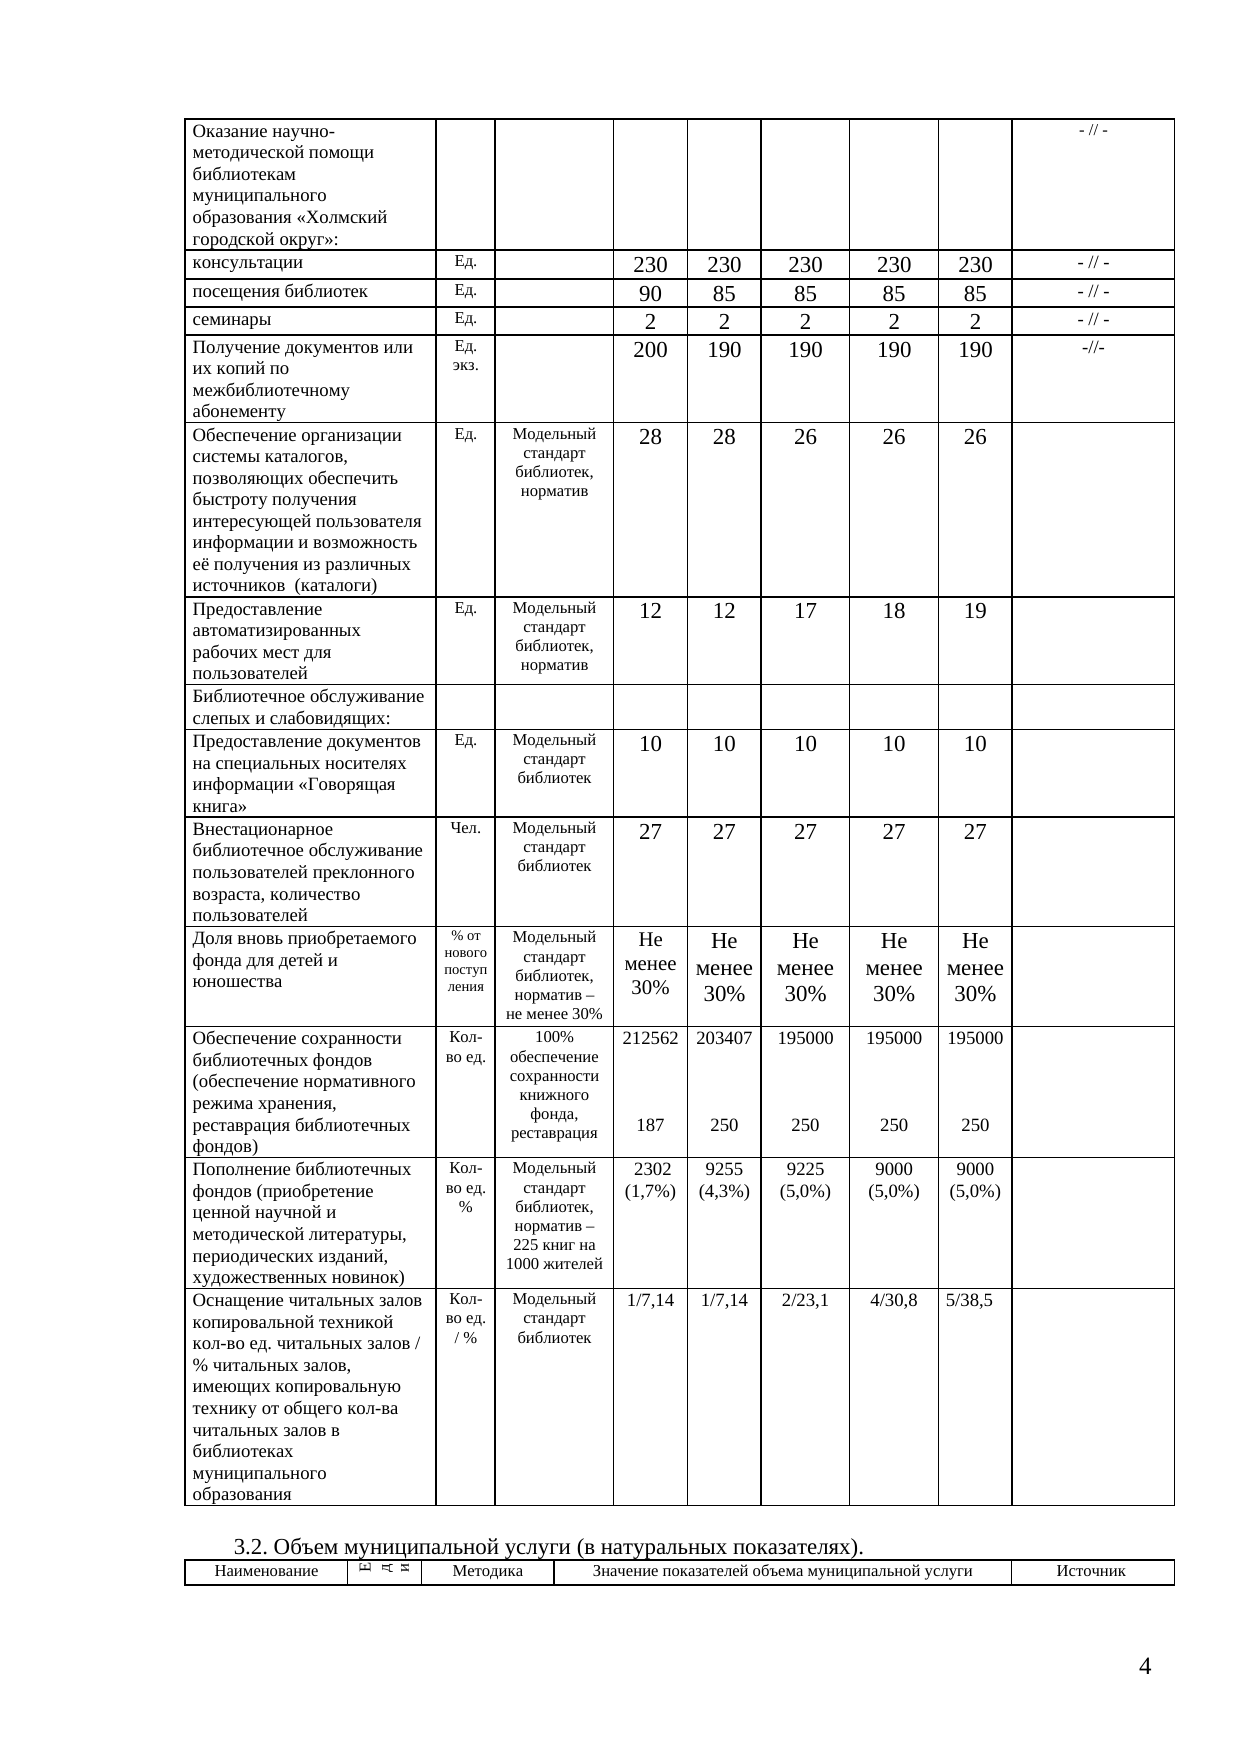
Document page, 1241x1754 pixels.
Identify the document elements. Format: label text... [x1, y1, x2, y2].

table_cell 85 [939, 280, 1011, 306]
table_cell Обеспечение сохранности библиотечных фондов (обеспечение нормативного режима хранения, реставрация библиотечных фондов) [186, 1027, 435, 1157]
table_cell 10 [614, 730, 687, 816]
table_cell Ед. [437, 598, 494, 684]
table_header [1012, 1561, 1174, 1584]
table_cell Ед. [437, 308, 494, 334]
table_cell 26 [762, 423, 849, 596]
table_cell [1013, 685, 1174, 728]
table_cell [762, 120, 849, 249]
table_cell 26 [939, 423, 1011, 596]
table_cell 2 [614, 308, 687, 334]
table_cell [496, 308, 613, 334]
table_cell 195000 250 [939, 1027, 1011, 1157]
table_cell Библиотечное обслуживание слепых и слабовидящих: [186, 685, 435, 728]
table_cell 9255 (4,3%) [688, 1158, 760, 1288]
table_cell - // - [1013, 120, 1174, 249]
table_cell [1013, 1158, 1174, 1288]
table_cell Ед. [437, 423, 494, 596]
table_cell Чел. [437, 818, 494, 926]
table_cell Не менее 30% [614, 927, 687, 1026]
table_cell 190 [939, 336, 1011, 422]
table_cell Получение документов или их копий по межбиблиотечному абонементу [186, 336, 435, 422]
table_cell Оказание научно-методической помощи библиотекам муниципального образования «Холмский городской округ»: [186, 120, 435, 249]
table_cell 212562 187 [614, 1027, 687, 1157]
table_cell Не менее 30% [688, 927, 760, 1026]
table_cell 230 [688, 251, 760, 278]
table_cell 2302 (1,7%) [614, 1158, 687, 1288]
table_cell [762, 685, 849, 728]
table_cell [614, 120, 687, 249]
table_cell 90 [614, 280, 687, 306]
table_cell 200 [614, 336, 687, 422]
table_cell Предоставление автоматизированных рабочих мест для пользователей [186, 598, 435, 684]
table_cell Пополнение библиотечных фондов (приобретение ценной научной и методической литературы, периодических изданий, художественных новинок) [186, 1158, 435, 1288]
table_cell Модельный стандарт библиотек [496, 730, 613, 816]
table_cell [850, 120, 938, 249]
table_cell 28 [688, 423, 760, 596]
table_header Значение показателей объема муниципальной услуги [555, 1561, 1011, 1584]
table_cell 18 [850, 598, 938, 684]
table_cell Ед. [437, 730, 494, 816]
table_cell Ед. [437, 251, 494, 278]
table_cell 230 [850, 251, 938, 278]
table_cell 85 [850, 280, 938, 306]
table_cell 12 [688, 598, 760, 684]
table_cell [939, 685, 1011, 728]
table_cell 26 [850, 423, 938, 596]
table_cell 9000 (5,0%) [850, 1158, 938, 1288]
table_cell Модельный стандарт библиотек [496, 1289, 613, 1505]
table_cell 1/7,14 [614, 1289, 687, 1505]
table_cell 28 [614, 423, 687, 596]
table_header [186, 1561, 347, 1584]
table_cell 9225 (5,0%) [762, 1158, 849, 1288]
table_cell Предоставление документов на специальных носителях информации «Говорящая книга» [186, 730, 435, 816]
table_cell Не менее 30% [762, 927, 849, 1026]
table_cell 190 [850, 336, 938, 422]
table_cell Кол-во ед. [437, 1027, 494, 1157]
table_cell 5/38,5 [939, 1289, 1011, 1505]
table_cell 27 [939, 818, 1011, 926]
table_cell Модельный стандарт библиотек [496, 818, 613, 926]
table_cell [496, 251, 613, 278]
table_cell - // - [1013, 280, 1174, 306]
table_cell [496, 685, 613, 728]
table_cell 2 [688, 308, 760, 334]
table_cell 190 [762, 336, 849, 422]
table_cell 10 [688, 730, 760, 816]
text 3.2. Объем муниципальной услуги (в натуральных показателях). [177, 1533, 1152, 1559]
table_cell Модельный стандарт библиотек, норматив – 225 книг на 1000 жителей [496, 1158, 613, 1288]
table_cell [496, 120, 613, 249]
table_cell [1013, 730, 1174, 816]
table_cell 4/30,8 [850, 1289, 938, 1505]
table_cell -//- [1013, 336, 1174, 422]
table_cell [1013, 1027, 1174, 1157]
table_cell 195000 250 [762, 1027, 849, 1157]
table_cell Оснащение читальных залов копировальной техникой кол-во ед. читальных залов / % читальных залов, имеющих копировальную технику от общего кол-ва читальных залов в библиотеках муниципального образования [186, 1289, 435, 1505]
table_cell 100% обеспечение сохранности книжного фонда, реставрация [496, 1027, 613, 1157]
table_cell 27 [614, 818, 687, 926]
table_cell [496, 336, 613, 422]
table_cell Не менее 30% [939, 927, 1011, 1026]
table_cell 12 [614, 598, 687, 684]
table_cell 2 [850, 308, 938, 334]
table_cell [1013, 598, 1174, 684]
table_cell [437, 120, 494, 249]
table_cell 2 [939, 308, 1011, 334]
table_cell - // - [1013, 308, 1174, 334]
table_cell [939, 120, 1011, 249]
table_cell [1013, 1289, 1174, 1505]
table_cell 9000 (5,0%) [939, 1158, 1011, 1288]
table_cell семинары [186, 308, 435, 334]
table_cell [1013, 927, 1174, 1026]
table_cell 27 [762, 818, 849, 926]
table_cell 17 [762, 598, 849, 684]
table_cell Внестационарное библиотечное обслуживание пользователей преклонного возраста, количество пользователей [186, 818, 435, 926]
table_cell 85 [688, 280, 760, 306]
table_cell 2 [762, 308, 849, 334]
table_cell 230 [762, 251, 849, 278]
table_cell 203407 250 [688, 1027, 760, 1157]
table_cell 85 [762, 280, 849, 306]
table_cell [614, 685, 687, 728]
table_cell Кол-во ед. / % [437, 1289, 494, 1505]
table_header Методика расчета [422, 1561, 553, 1584]
table_cell [437, 685, 494, 728]
table_cell 27 [850, 818, 938, 926]
table_cell 27 [688, 818, 760, 926]
table_cell [688, 120, 760, 249]
table_cell Модельный стандарт библиотек, норматив – не менее 30% [496, 927, 613, 1026]
table_cell % от нового поступления [437, 927, 494, 1026]
table_cell посещения библиотек [186, 280, 435, 306]
table_cell консультации [186, 251, 435, 278]
table_cell [1013, 423, 1174, 596]
table_cell Обеспечение организации системы каталогов, позволяющих обеспечить быстроту получения интересующей пользователя информации и возможность её получения из различных источников (каталоги) [186, 423, 435, 596]
table_cell 195000 250 [850, 1027, 938, 1157]
table_cell 19 [939, 598, 1011, 684]
table_cell Кол-во ед. % [437, 1158, 494, 1288]
table_cell Доля вновь приобретаемого фонда для детей и юношества [186, 927, 435, 1026]
table_cell 10 [939, 730, 1011, 816]
table_cell Не менее 30% [850, 927, 938, 1026]
table_cell 190 [688, 336, 760, 422]
table_cell 230 [614, 251, 687, 278]
table_cell Ед. [437, 280, 494, 306]
table_cell Ед. экз. [437, 336, 494, 422]
table_cell 10 [762, 730, 849, 816]
table_cell [688, 685, 760, 728]
table_cell - // - [1013, 251, 1174, 278]
table_cell 1/7,14 [688, 1289, 760, 1505]
table_cell Модельный стандарт библиотек, норматив [496, 423, 613, 596]
table_cell 230 [939, 251, 1011, 278]
table_cell [496, 280, 613, 306]
table_cell [1013, 818, 1174, 926]
table_cell Модельный стандарт библиотек, норматив [496, 598, 613, 684]
table_cell 2/23,1 [762, 1289, 849, 1505]
table_header Единица измерения [348, 1561, 421, 1584]
table_cell 10 [850, 730, 938, 816]
table_cell [850, 685, 938, 728]
